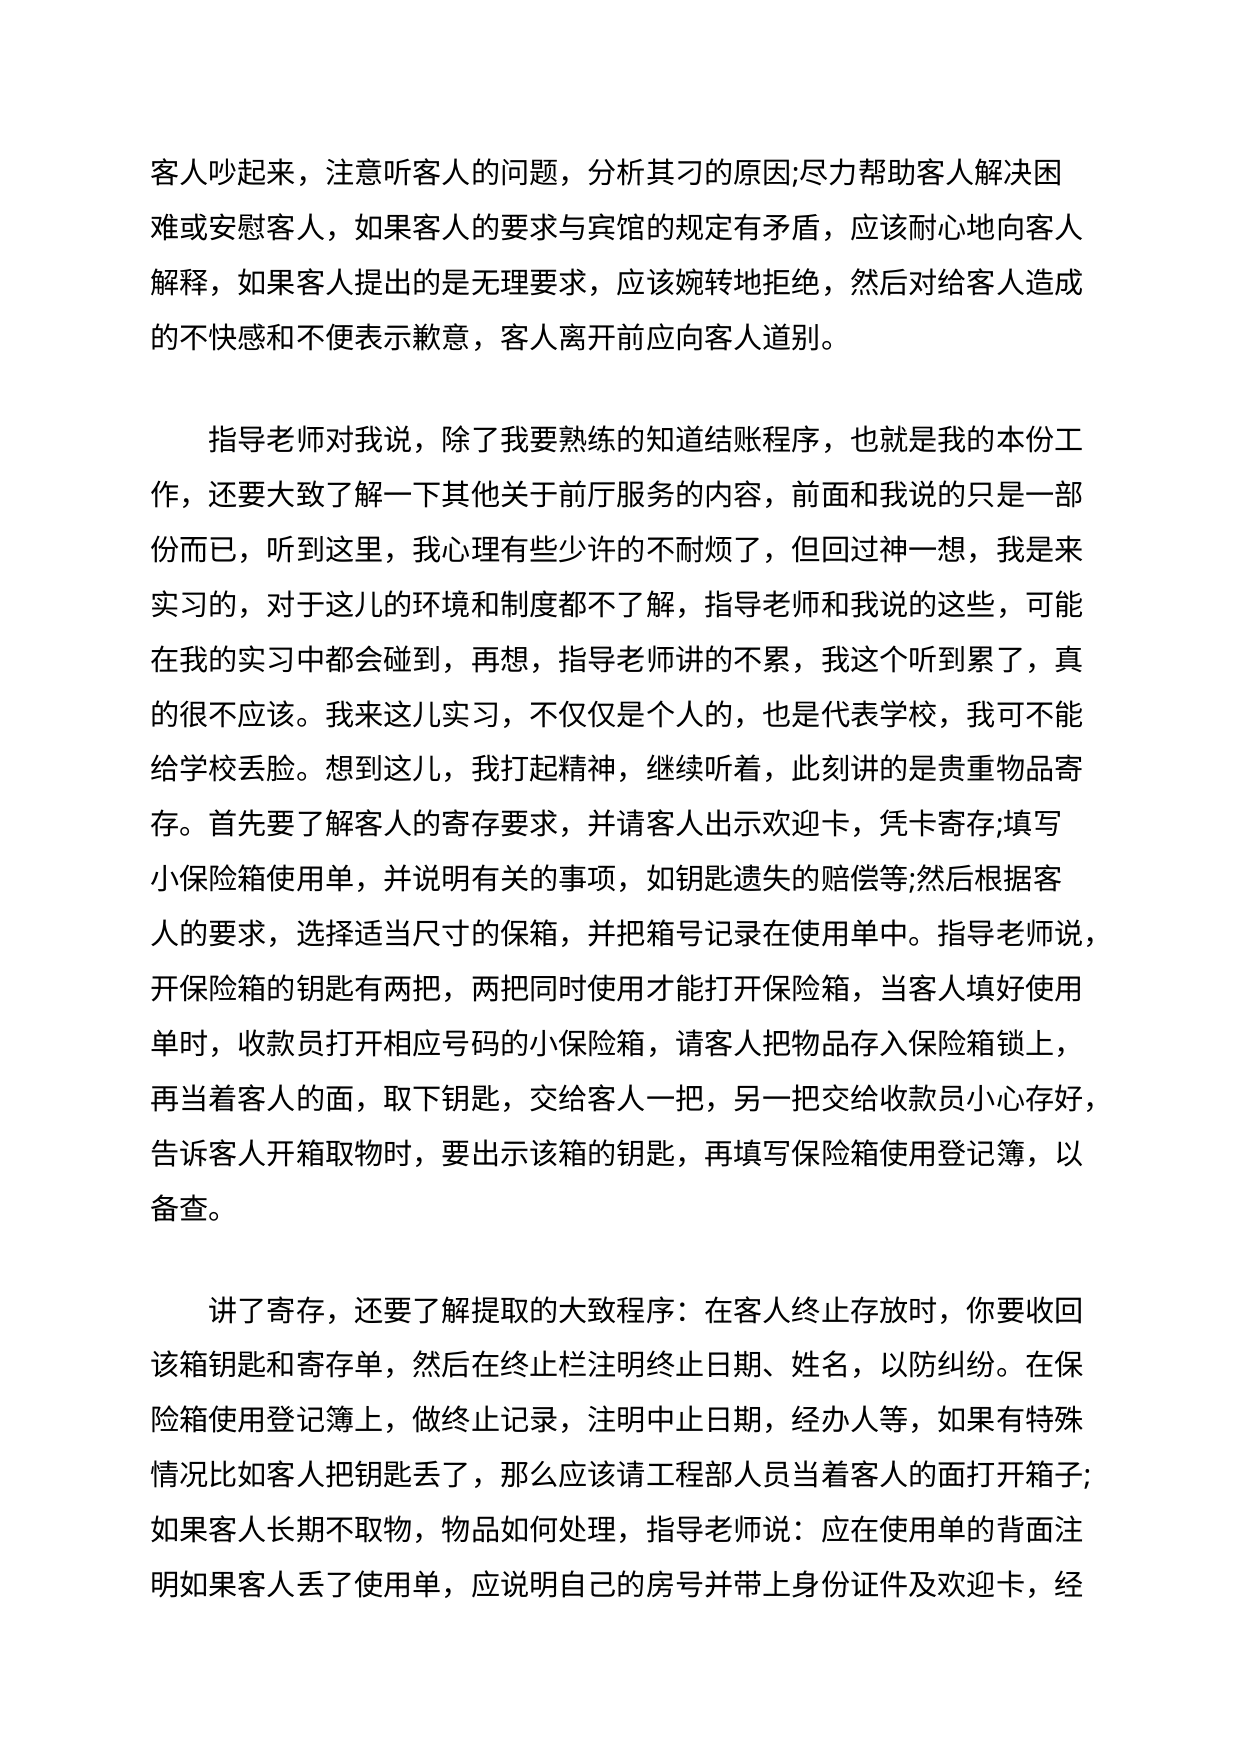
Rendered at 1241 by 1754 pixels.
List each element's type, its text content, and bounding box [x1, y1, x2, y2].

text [150, 150, 1090, 357]
text 指导老师对我说，除了我要熟练的知道结账程序，也就是我的本份工作，还要大致了解一下其他关于前厅服务的内容，前面和我说的只是一部份而已，听到这里，我心理有些少许的不耐烦了，但回过神一想，我是来实习的，对于这儿的环境和制度都不了解，指导老师和我说的这些，可能在我的实习中都会碰到，再想，指导老师讲的不累，我这个听到累了，真的很不应该。我来这儿实习，不仅仅是个人的，也是代表学校，我可不能给学校丢脸。想到这儿，我打起精神，继续听着，此刻讲的是贵重物品寄存。首先要了解客人的寄存要求，并请客人出示欢迎卡，凭卡寄存;填写小保险箱使用单，并说明有关的事项，如钥匙遗失的赔偿等;然后根据客人的要求，选择适当尺寸的保箱，并把箱号记录在使用单中。指导老师说，开保险箱的钥匙有两把，两把同时使用才能打开保险箱，当客人填好使用单时，收款员打开相应号码的小保险箱，请客人把物品存入保险箱锁上，再当着客人的面，取下钥匙，交给客人一把，另一把交给收款员小心存好，告诉客人开箱取物时，要出示该箱的钥匙，再填写保险箱使用登记簿，以备查。 [150, 417, 1090, 1228]
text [150, 1287, 1090, 1604]
